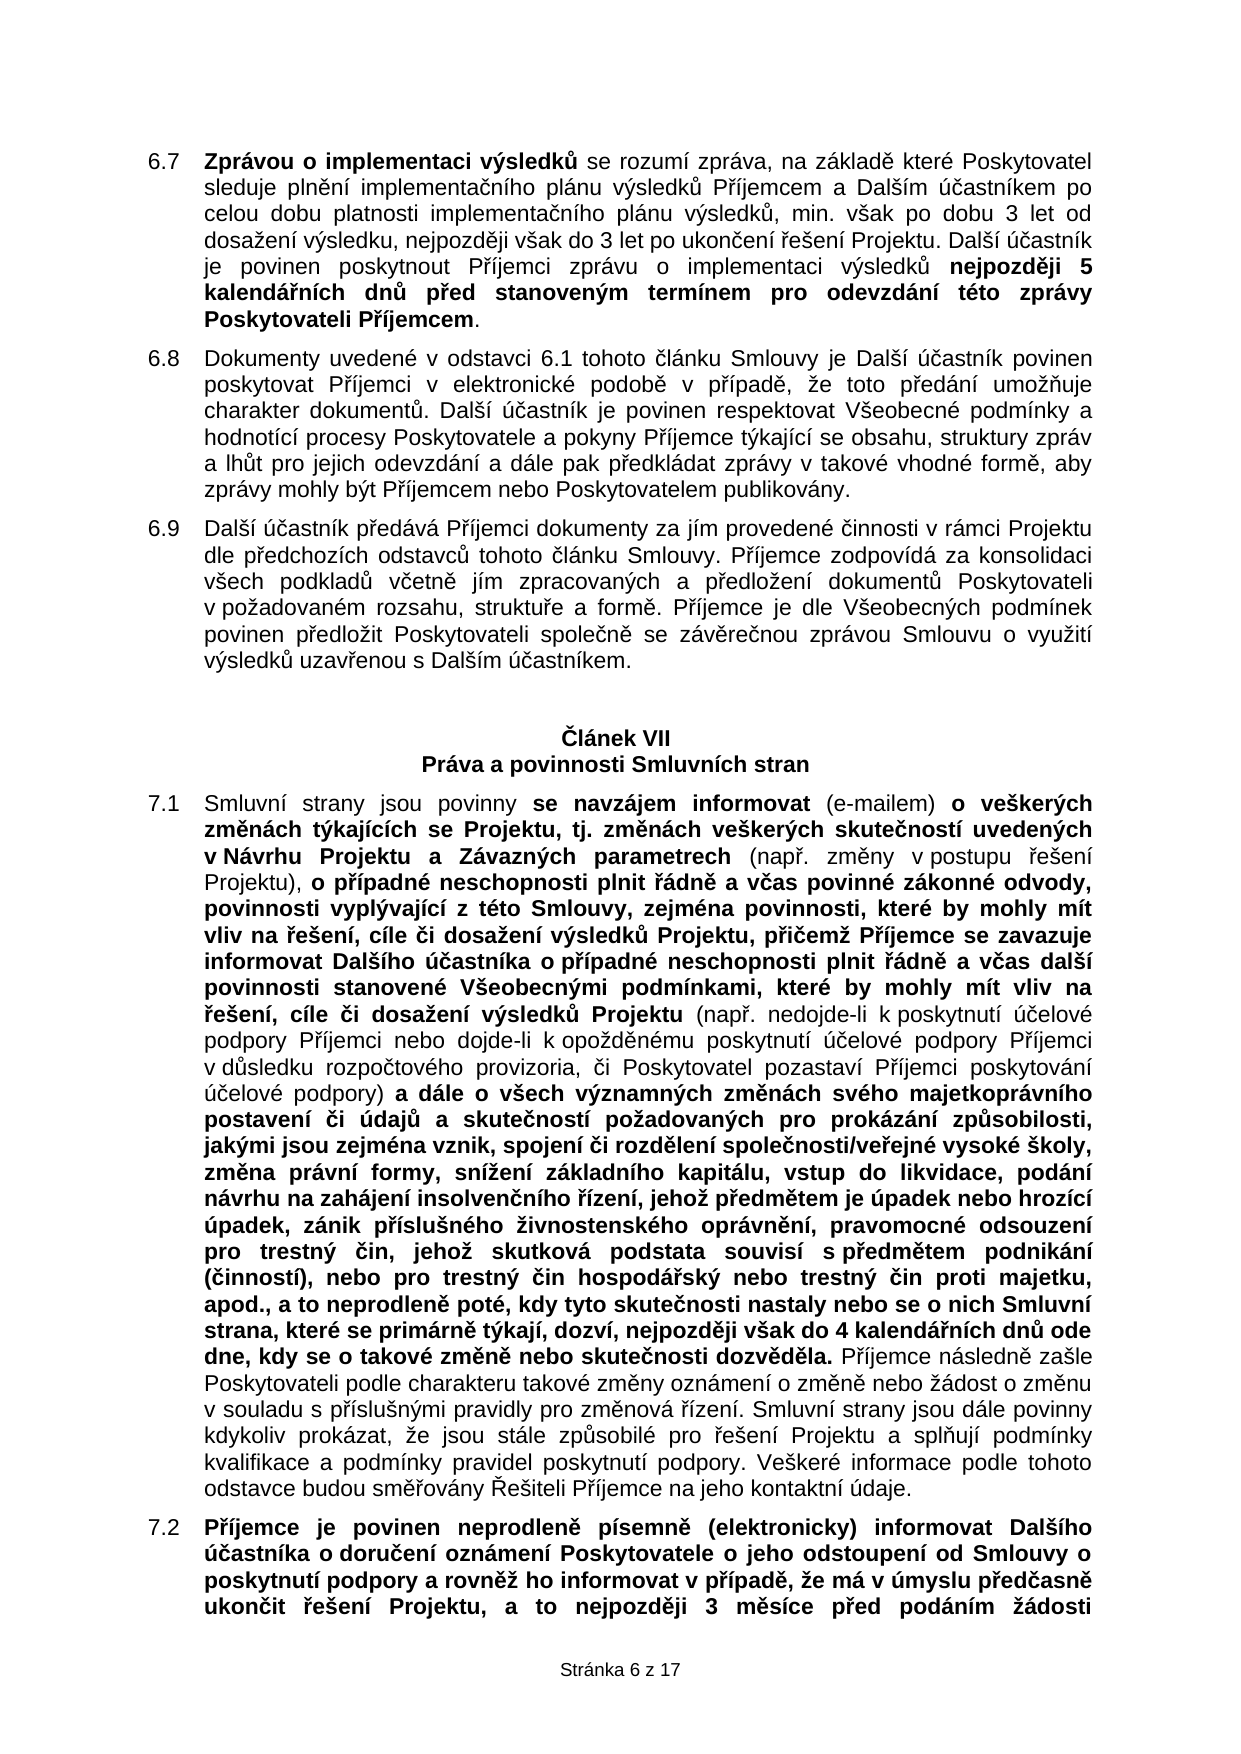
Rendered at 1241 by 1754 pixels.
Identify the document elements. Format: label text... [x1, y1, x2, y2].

list Dokumenty uvedené v odstavci 6.1 tohoto článku Smlouvy je Další účastník povinen poskytovat Příjemci v elektronické podobě v případě, že toto předání umožňuje charakter dokumentů. Další účastník je povinen respektovat Všeobecné podmínky a hodnotící procesy Poskytovatele a pokyny Příjemce týkající se obsahu, struktury zpráv a lhůt pro jejich odevzdání a dále pak předkládat zprávy v takové vhodné formě, aby zprávy mohly být Příjemcem nebo Poskytovatelem publikovány. [148, 344, 1093, 503]
text Článek VII [139, 725, 1093, 751]
list Zprávou o implementaci výsledků se rozumí zpráva, na základě které Poskytovatel sleduje plnění implementačního plánu výsledků Příjemcem a Dalším účastníkem po celou dobu platnosti implementačního plánu výsledků, min. však po dobu 3 let od dosažení výsledku, nejpozději však do 3 let po ukončení řešení Projektu. Další účastník je povinen poskytnout Příjemci zprávu o implementaci výsledků nejpozději 5 kalendářních dnů před stanoveným termínem pro odevzdání této zprávy Poskytovateli Příjemcem. [148, 148, 1093, 332]
text Práva a povinnosti Smluvních stran [139, 751, 1093, 777]
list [148, 1514, 1093, 1619]
list Smluvní strany jsou povinny se navzájem informovat (e-mailem) o veškerých změnách týkajících se Projektu, tj. změnách veškerých skutečností uvedených v Návrhu Projektu a Závazných parametrech (např. změny v postupu řešení Projektu), o případné neschopnosti plnit řádně a včas povinné zákonné odvody, povinnosti vyplývající z této Smlouvy, zejména povinnosti, které by mohly mít vliv na řešení, cíle či dosažení výsledků Projektu, přičemž Příjemce se zavazuje informovat Dalšího účastníka o případné neschopnosti plnit řádně a včas další povinnosti stanovené Všeobecnými podmínkami, které by mohly mít vliv na řešení, cíle či dosažení výsledků Projektu (např. nedojde-li k poskytnutí účelové podpory Příjemci nebo dojde-li k opožděnému poskytnutí účelové podpory Příjemci v důsledku rozpočtového provizoria, či Poskytovatel pozastaví Příjemci poskytování účelové podpory) a dále o všech významných změnách svého majetkoprávního postavení či údajů a skutečností požadovaných pro prokázání způsobilosti, jakými jsou zejména vznik, spojení či rozdělení společnosti/veřejné vysoké školy, změna právní formy, snížení základního kapitálu, vstup do likvidace, podání návrhu na zahájení insolvenčního řízení, jehož předmětem je úpadek nebo hrozící úpadek, zánik příslušného živnostenského oprávnění, pravomocné odsouzení pro trestný čin, jehož skutková podstata souvisí s předmětem podnikání (činností), nebo pro trestný čin hospodářský nebo trestný čin proti majetku, apod., a to neprodleně poté, kdy tyto skutečnosti nastaly nebo se o nich Smluvní strana, které se primárně týkají, dozví, nejpozději však do 4 kalendářních dnů ode dne, kdy se o takové změně nebo skutečnosti dozvěděla. Příjemce následně zašle Poskytovateli podle charakteru takové změny oznámení o změně nebo žádost o změnu v souladu s příslušnými pravidly pro změnová řízení. Smluvní strany jsou dále povinny kdykoliv prokázat, že jsou stále způsobilé pro řešení Projektu a splňují podmínky kvalifikace a podmínky pravidel poskytnutí podpory. Veškeré informace podle tohoto odstavce budou směřovány Řešiteli Příjemce na jeho kontaktní údaje. [148, 790, 1093, 1501]
list Další účastník předává Příjemci dokumenty za jím provedené činnosti v rámci Projektu dle předchozích odstavců tohoto článku Smlouvy. Příjemce zodpovídá za konsolidaci všech podkladů včetně jím zpracovaných a předložení dokumentů Poskytovateli v požadovaném rozsahu, struktuře a formě. Příjemce je dle Všeobecných podmínek povinen předložit Poskytovateli společně se závěrečnou zprávou Smlouvu o využití výsledků uzavřenou s Dalším účastníkem. [148, 515, 1093, 673]
